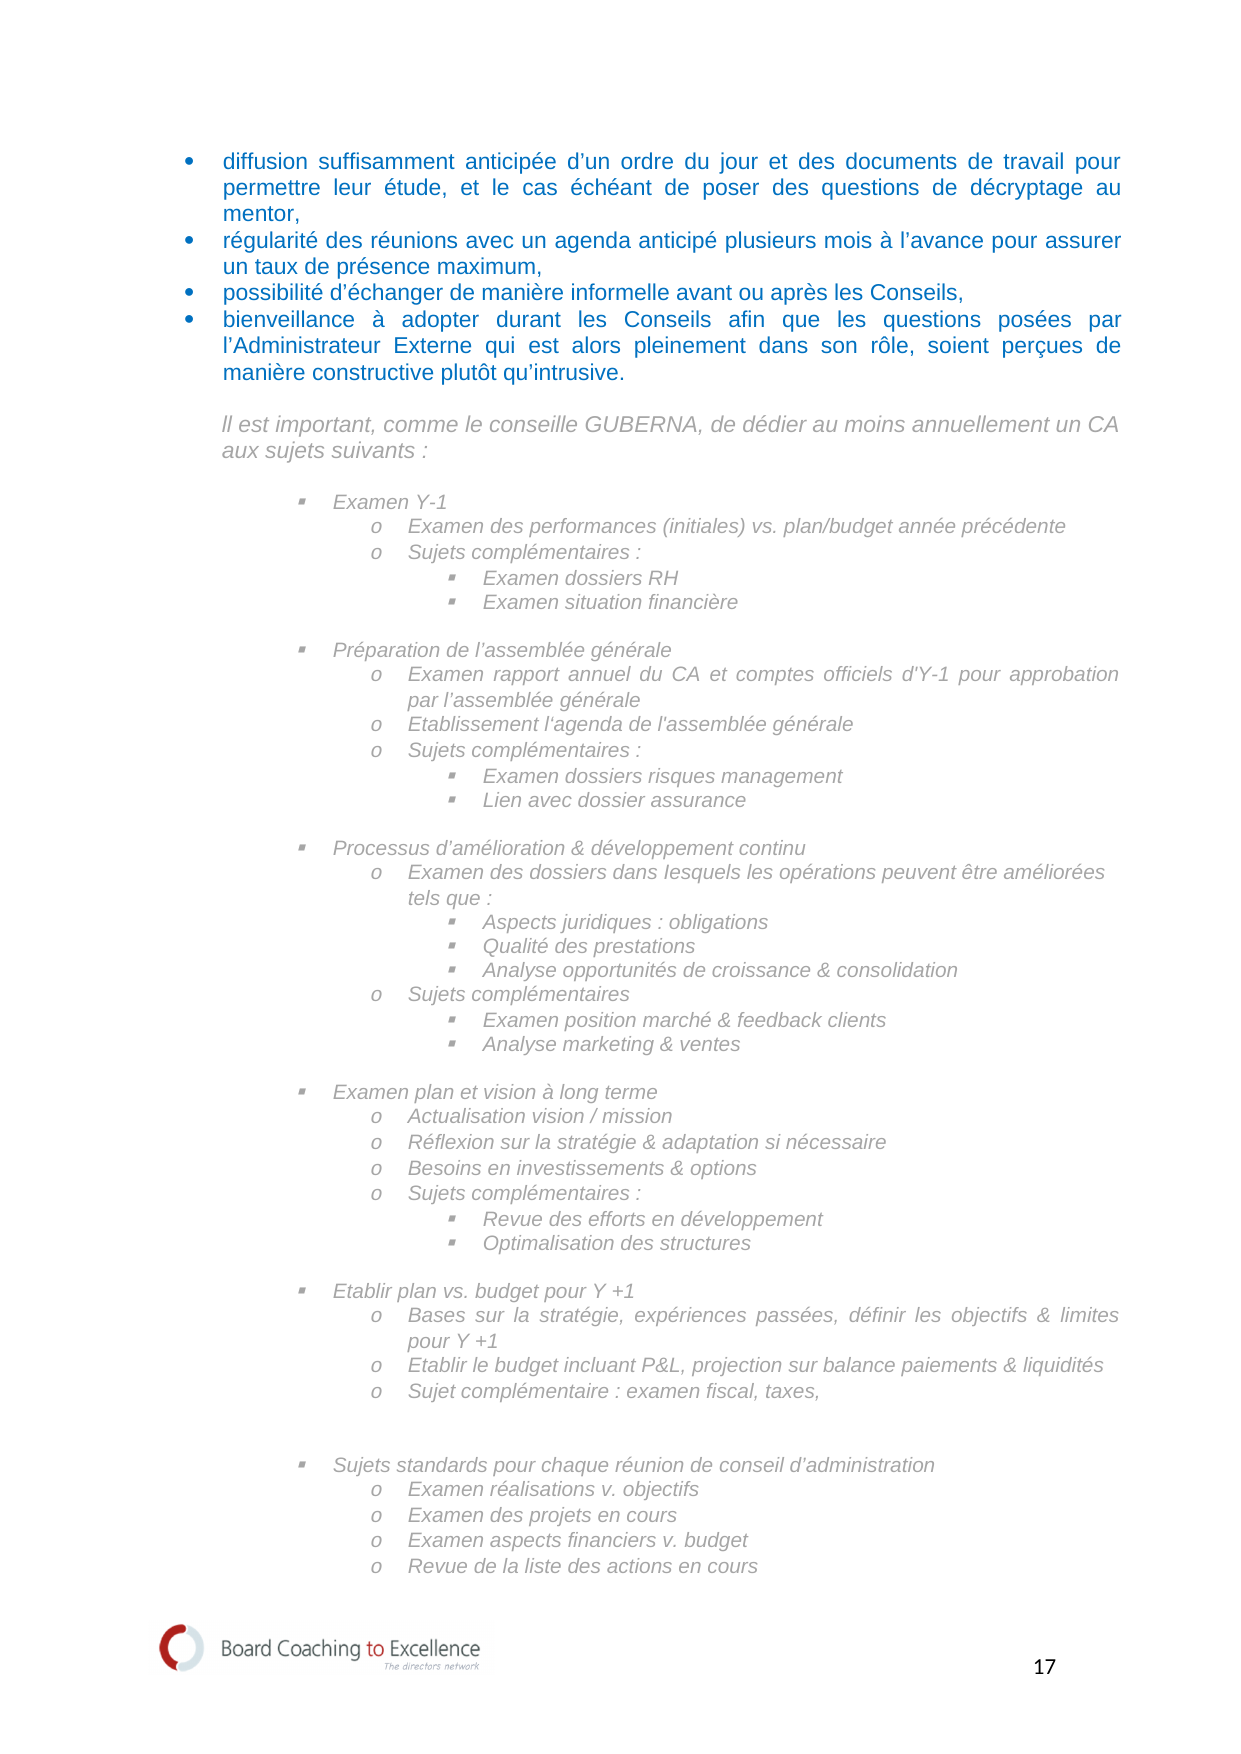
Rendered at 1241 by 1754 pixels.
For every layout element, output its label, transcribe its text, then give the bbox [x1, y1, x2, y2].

list Optimalisation des structures [445, 1231, 1122, 1255]
list Processus d’amélioration & développement continu [295, 836, 1122, 860]
list Examen plan et vision à long terme [295, 1079, 1122, 1104]
list Examen des performances (initiales) vs. plan/budget année précédente [370, 514, 1122, 540]
list Examen dossiers risques management [445, 763, 1122, 788]
list Préparation de l’assemblée générale [295, 638, 1122, 662]
list Besoins en investissements & options [370, 1155, 1122, 1181]
list Réflexion sur la stratégie & adaptation si nécessaire [370, 1129, 1122, 1155]
list Examen dossiers RH [445, 566, 1122, 590]
list Examen position marché & feedback clients [445, 1007, 1122, 1032]
list Etablir plan vs. budget pour Y +1 [295, 1279, 1122, 1303]
list ll est important, comme le conseille GUBERNA, de dédier au moins annuellement un CA aux sujets suivants : [222, 411, 1122, 464]
list régularité des réunions avec un agenda anticipé plusieurs mois à l’avance pour assurer un taux de présence maximum, [185, 227, 1122, 279]
list Examen rapport annuel du CA et comptes officiels d'Y-1 pour approbation par l’assemblée générale [370, 662, 1122, 712]
list Actualisation vision / mission [370, 1104, 1122, 1129]
list Examen Y-1 [295, 490, 1122, 514]
list Sujets complémentaires : [370, 738, 1122, 763]
list Sujets complémentaires : [370, 1181, 1122, 1207]
list Analyse marketing & ventes [445, 1032, 1122, 1056]
list Revue des efforts en développement [445, 1207, 1122, 1231]
list Bases sur la stratégie, expériences passées, définir les objectifs & limites pour Y +1 [370, 1303, 1122, 1353]
list bienveillance à adopter durant les Conseils afin que les questions posées par l’Administrateur Externe qui est alors pleinement dans son rôle, soient perçues de manière constructive plutôt qu’intrusive. [185, 306, 1122, 385]
list diffusion suffisamment anticipée d’un ordre du jour et des documents de travail pour permettre leur étude, et le cas échéant de poser des questions de décryptage au mentor, [185, 148, 1122, 227]
picture [147, 1620, 495, 1675]
list Qualité des prestations [445, 933, 1122, 958]
list Etablissement l‘agenda de l'assemblée générale [370, 712, 1122, 738]
list Examen aspects financiers v. budget [370, 1528, 1122, 1554]
list Examen des projets en cours [370, 1502, 1122, 1528]
list Sujets complémentaires : [370, 540, 1122, 566]
list Lien avec dossier assurance [445, 788, 1122, 812]
list Etablir le budget incluant P&L, projection sur balance paiements & liquidités [370, 1353, 1122, 1379]
list Sujets complémentaires [370, 982, 1122, 1007]
list Aspects juridiques : obligations [445, 909, 1122, 933]
list Sujets standards pour chaque réunion de conseil d’administration [295, 1452, 1122, 1477]
list Revue de la liste des actions en cours [370, 1554, 1122, 1580]
list Analyse opportunités de croissance & consolidation [445, 958, 1122, 982]
list Examen réalisations v. objectifs [370, 1477, 1122, 1502]
list Sujet complémentaire : examen fiscal, taxes, [370, 1379, 1122, 1404]
list Examen situation financière [445, 590, 1122, 614]
list possibilité d’échanger de manière informelle avant ou après les Conseils, [185, 279, 1122, 306]
list Examen des dossiers dans Iesquels les opérations peuvent être améliorées tels que : [370, 860, 1122, 909]
